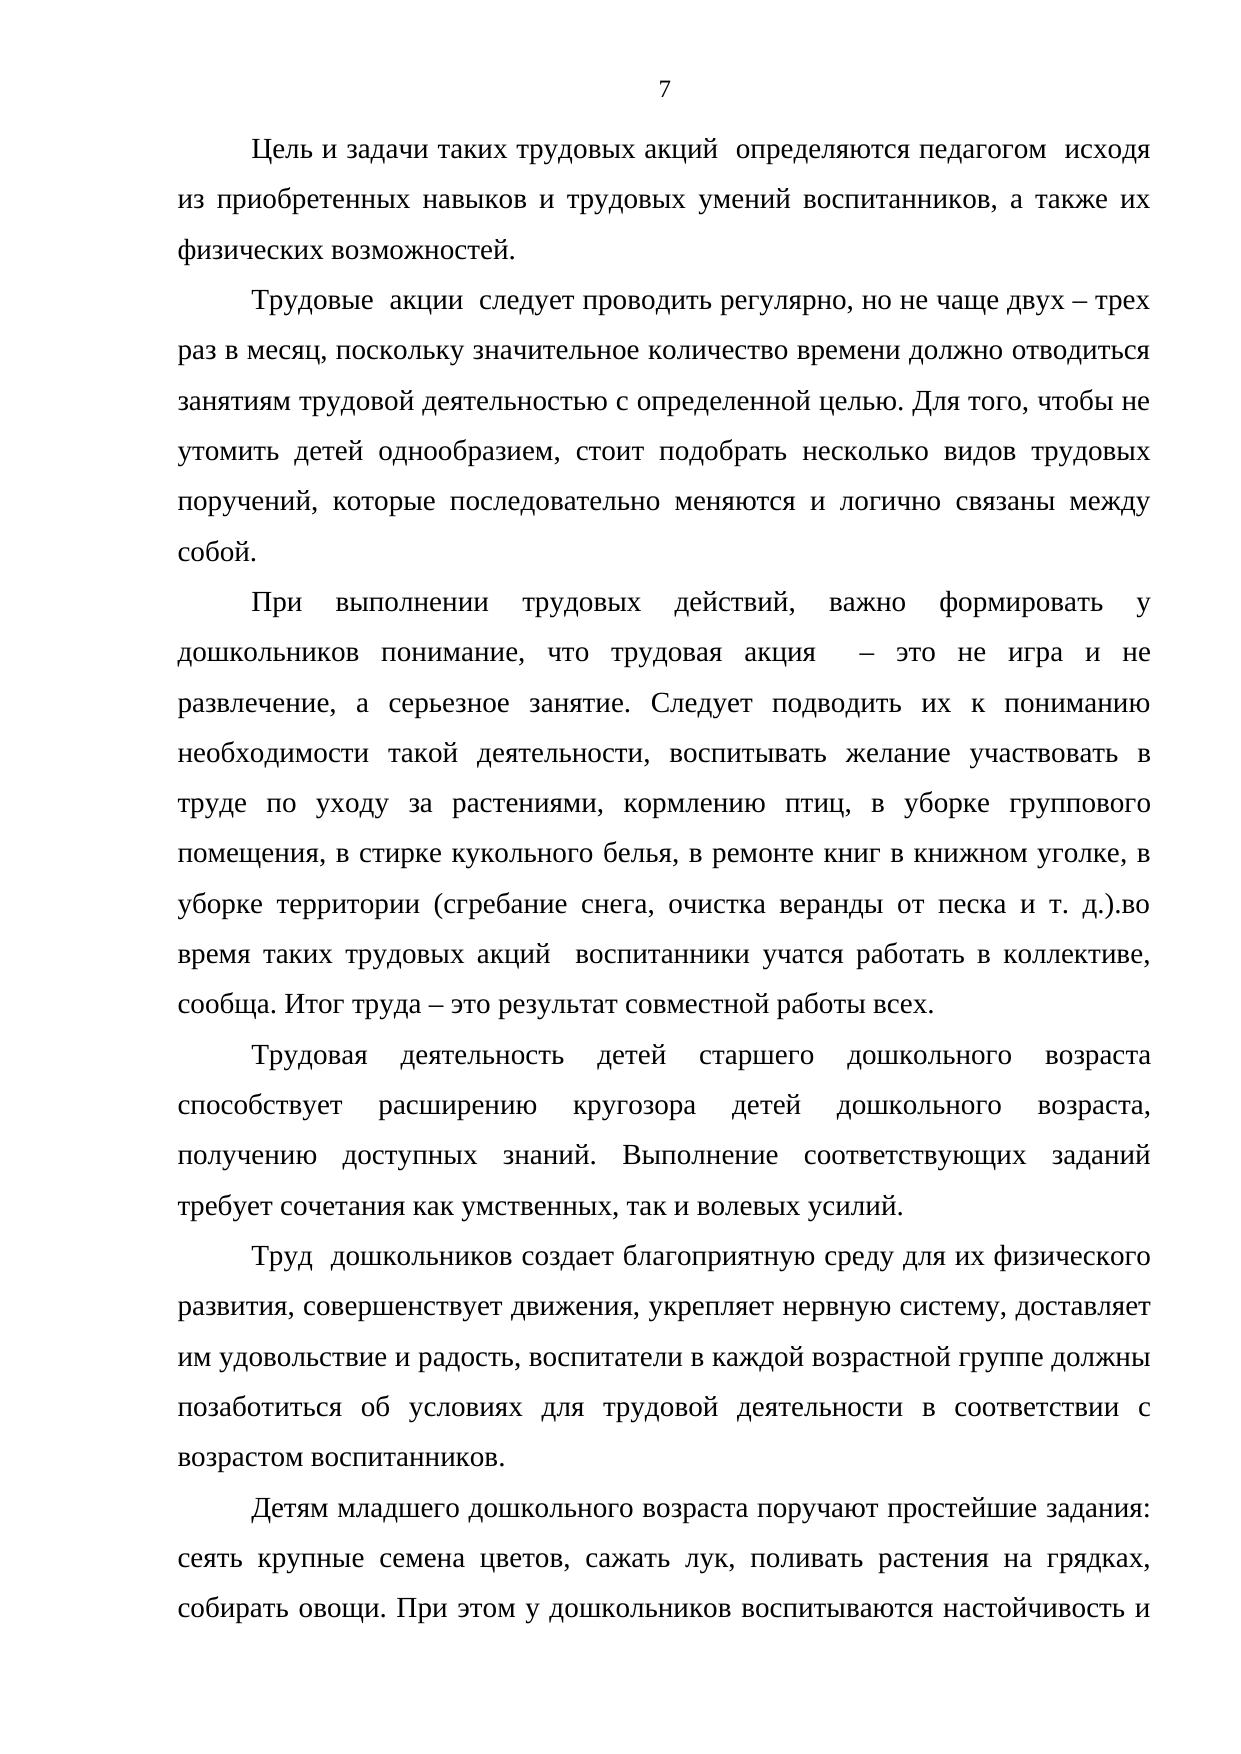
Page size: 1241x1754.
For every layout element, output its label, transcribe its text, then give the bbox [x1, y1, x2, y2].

text При выполнении трудовых действий, важно формировать у дошкольников понимание, что трудовая акция – это не игра и не развлечение, а серьезное занятие. Следует подводить их к пониманию необходимости такой деятельности, воспитывать желание участвовать в труде по уходу за растениями, кормлению птиц, в уборке группового помещения, в стирке кукольного белья, в ремонте книг в книжном уголке, в уборке территории (сгребание снега, очистка веранды от песка и т. д.).во время таких трудовых акций воспитанники учатся работать в коллективе, сообща. Итог труда – это результат совместной работы всех. [177, 584, 1152, 1020]
text Цель и задачи таких трудовых акций определяются педагогом исходя из приобретенных навыков и трудовых умений воспитанников, а также их физических возможностей. [177, 131, 1152, 265]
text Труд дошкольников создает благоприятную среду для их физического развития, совершенствует движения, укрепляет нервную систему, доставляет им удовольствие и радость, воспитатели в каждой возрастной группе должны позаботиться об условиях для трудовой деятельности в соответствии с возрастом воспитанников. [177, 1238, 1152, 1473]
text Трудовые акции следует проводить регулярно, но не чаще двух – трех раз в месяц, поскольку значительное количество времени должно отводиться занятиям трудовой деятельностью с определенной целью. Для того, чтобы не утомить детей однообразием, стоит подобрать несколько видов трудовых поручений, которые последовательно меняются и логично связаны между собой. [177, 282, 1152, 567]
text Трудовая деятельность детей старшего дошкольного возраста способствует расширению кругозора детей дошкольного возраста, получению доступных знаний. Выполнение соответствующих заданий требует сочетания как умственных, так и волевых усилий. [177, 1037, 1152, 1221]
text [177, 1490, 1152, 1624]
